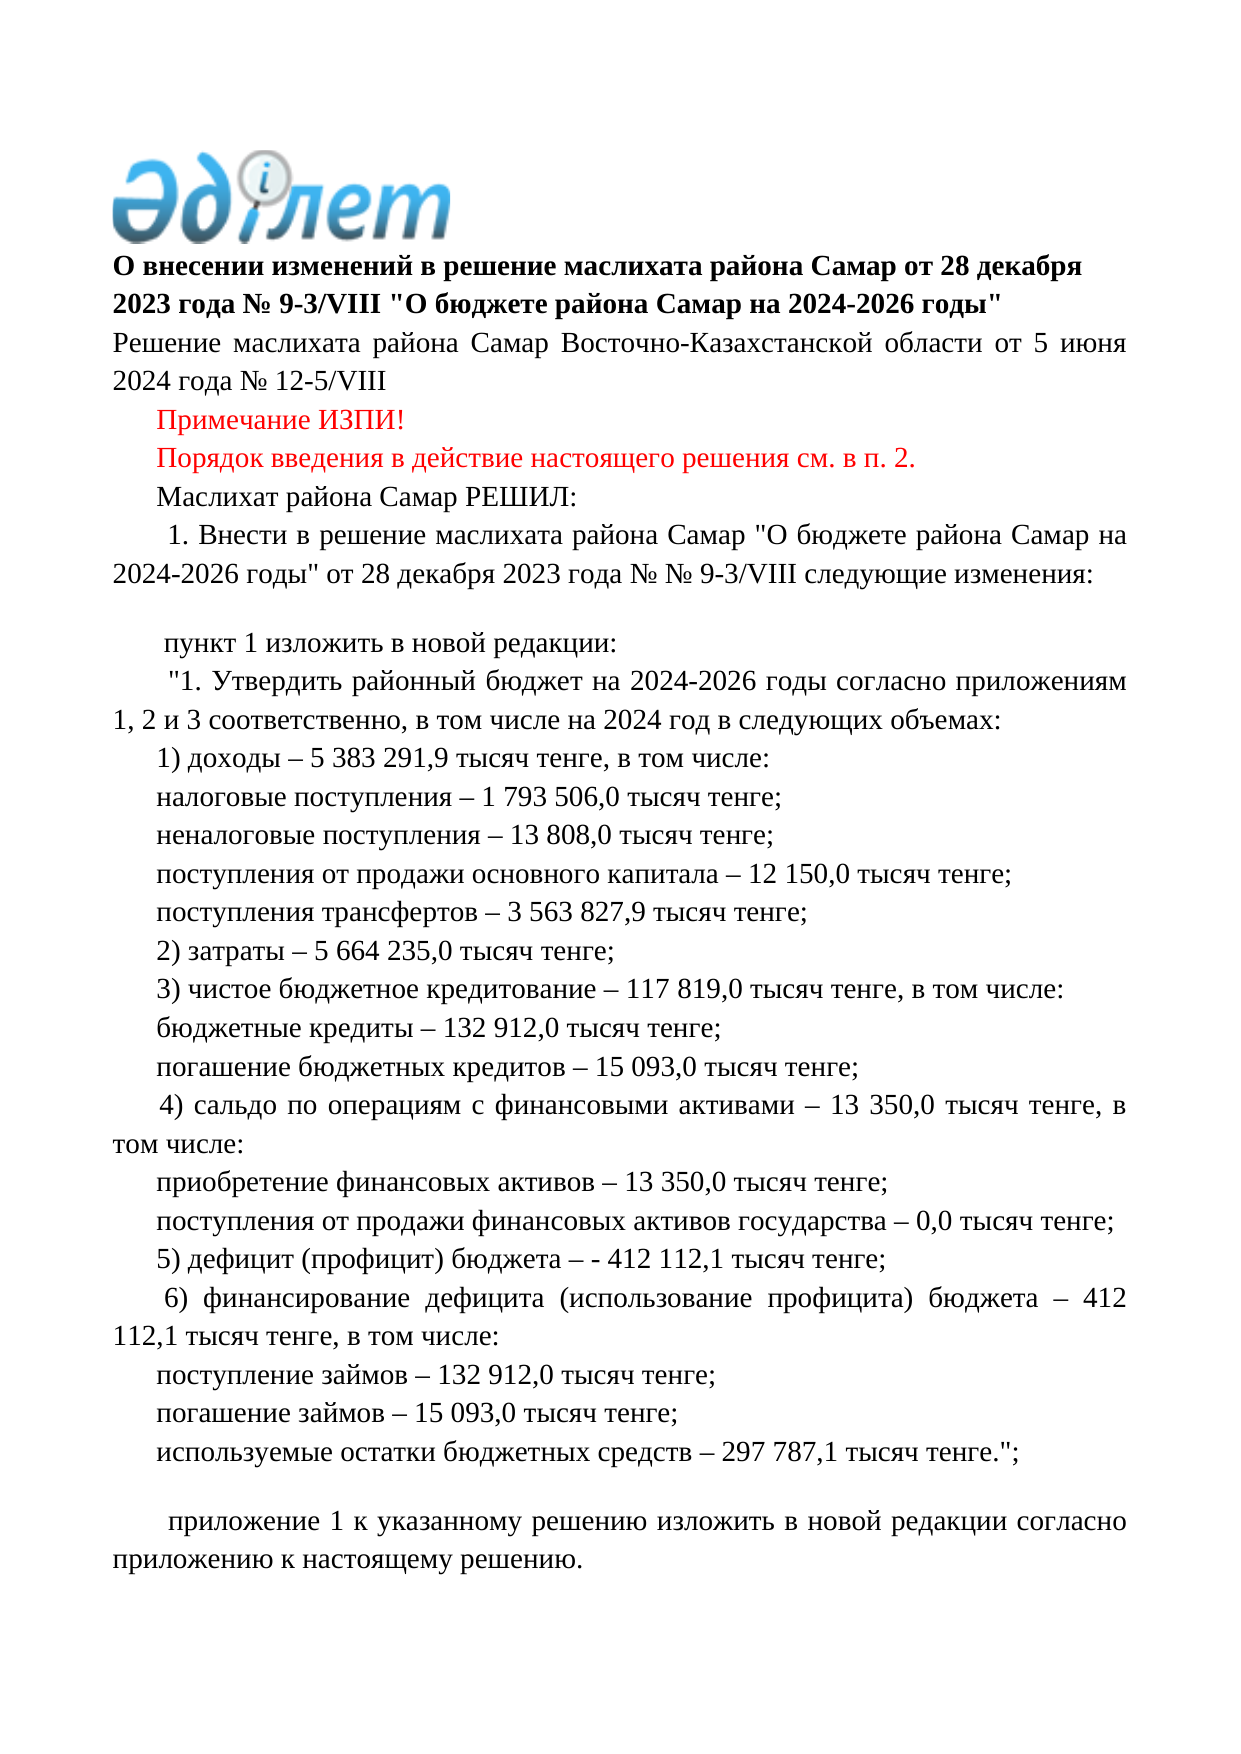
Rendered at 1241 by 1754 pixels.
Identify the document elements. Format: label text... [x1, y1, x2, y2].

text используемые остатки бюджетных средств – 297 787,1 тысяч тенге."; [112, 1434, 1128, 1468]
text погашение бюджетных кредитов – 15 093,0 тысяч тенге; [112, 1049, 1128, 1082]
text 1. Внести в решение маслихата района Самар "О бюджете района Самар на 2024-2026 годы" от 28 декабря 2023 года № № 9-3/VIII следующие изменения: [112, 517, 1128, 589]
text 6) финансирование дефицита (использование профицита) бюджета – 412 112,1 тысяч тенге, в том числе: [112, 1280, 1128, 1352]
text Маслихат района Самар РЕШИЛ: [112, 479, 1128, 512]
text О внесении изменений в решение маслихата района Самар от 28 декабря 2023 года № 9-3/VIII "О бюджете района Самар на 2024-2026 годы" [112, 248, 1128, 320]
text Порядок введения в действие настоящего решения см. в п. 2. [112, 440, 1128, 474]
text поступления от продажи основного капитала – 12 150,0 тысяч тенге; [112, 856, 1128, 889]
text поступление займов – 132 912,0 тысяч тенге; [112, 1357, 1128, 1391]
text налоговые поступления – 1 793 506,0 тысяч тенге; [112, 779, 1128, 812]
text погашение займов – 15 093,0 тысяч тенге; [112, 1396, 1128, 1429]
text Примечание ИЗПИ! [112, 402, 1128, 435]
text 5) дефицит (профицит) бюджета – - 412 112,1 тысяч тенге; [112, 1241, 1128, 1275]
text приобретение финансовых активов – 13 350,0 тысяч тенге; [112, 1164, 1128, 1198]
text "1. Утвердить районный бюджет на 2024-2026 годы согласно приложениям 1, 2 и 3 соответственно, в том числе на 2024 год в следующих объемах: [112, 663, 1128, 735]
text 4) сальдо по операциям с финансовыми активами – 13 350,0 тысяч тенге, в том числе: [112, 1087, 1128, 1159]
picture [112, 150, 451, 244]
text приложение 1 к указанному решению изложить в новой редакции согласно приложению к настоящему решению. [112, 1503, 1128, 1575]
text Решение маслихата района Самар Восточно-Казахстанской области от 5 июня 2024 года № 12-5/VIII [112, 325, 1128, 397]
text 2) затраты – 5 664 235,0 тысяч тенге; [112, 933, 1128, 967]
text 1) доходы – 5 383 291,9 тысяч тенге, в том числе: [112, 740, 1128, 774]
text поступления от продажи финансовых активов государства – 0,0 тысяч тенге; [112, 1203, 1128, 1236]
text пункт 1 изложить в новой редакции: [112, 625, 1128, 658]
text поступления трансфертов – 3 563 827,9 тысяч тенге; [112, 894, 1128, 928]
text 3) чистое бюджетное кредитование – 117 819,0 тысяч тенге, в том числе: [112, 972, 1128, 1005]
text неналоговые поступления – 13 808,0 тысяч тенге; [112, 817, 1128, 851]
text бюджетные кредиты – 132 912,0 тысяч тенге; [112, 1010, 1128, 1044]
